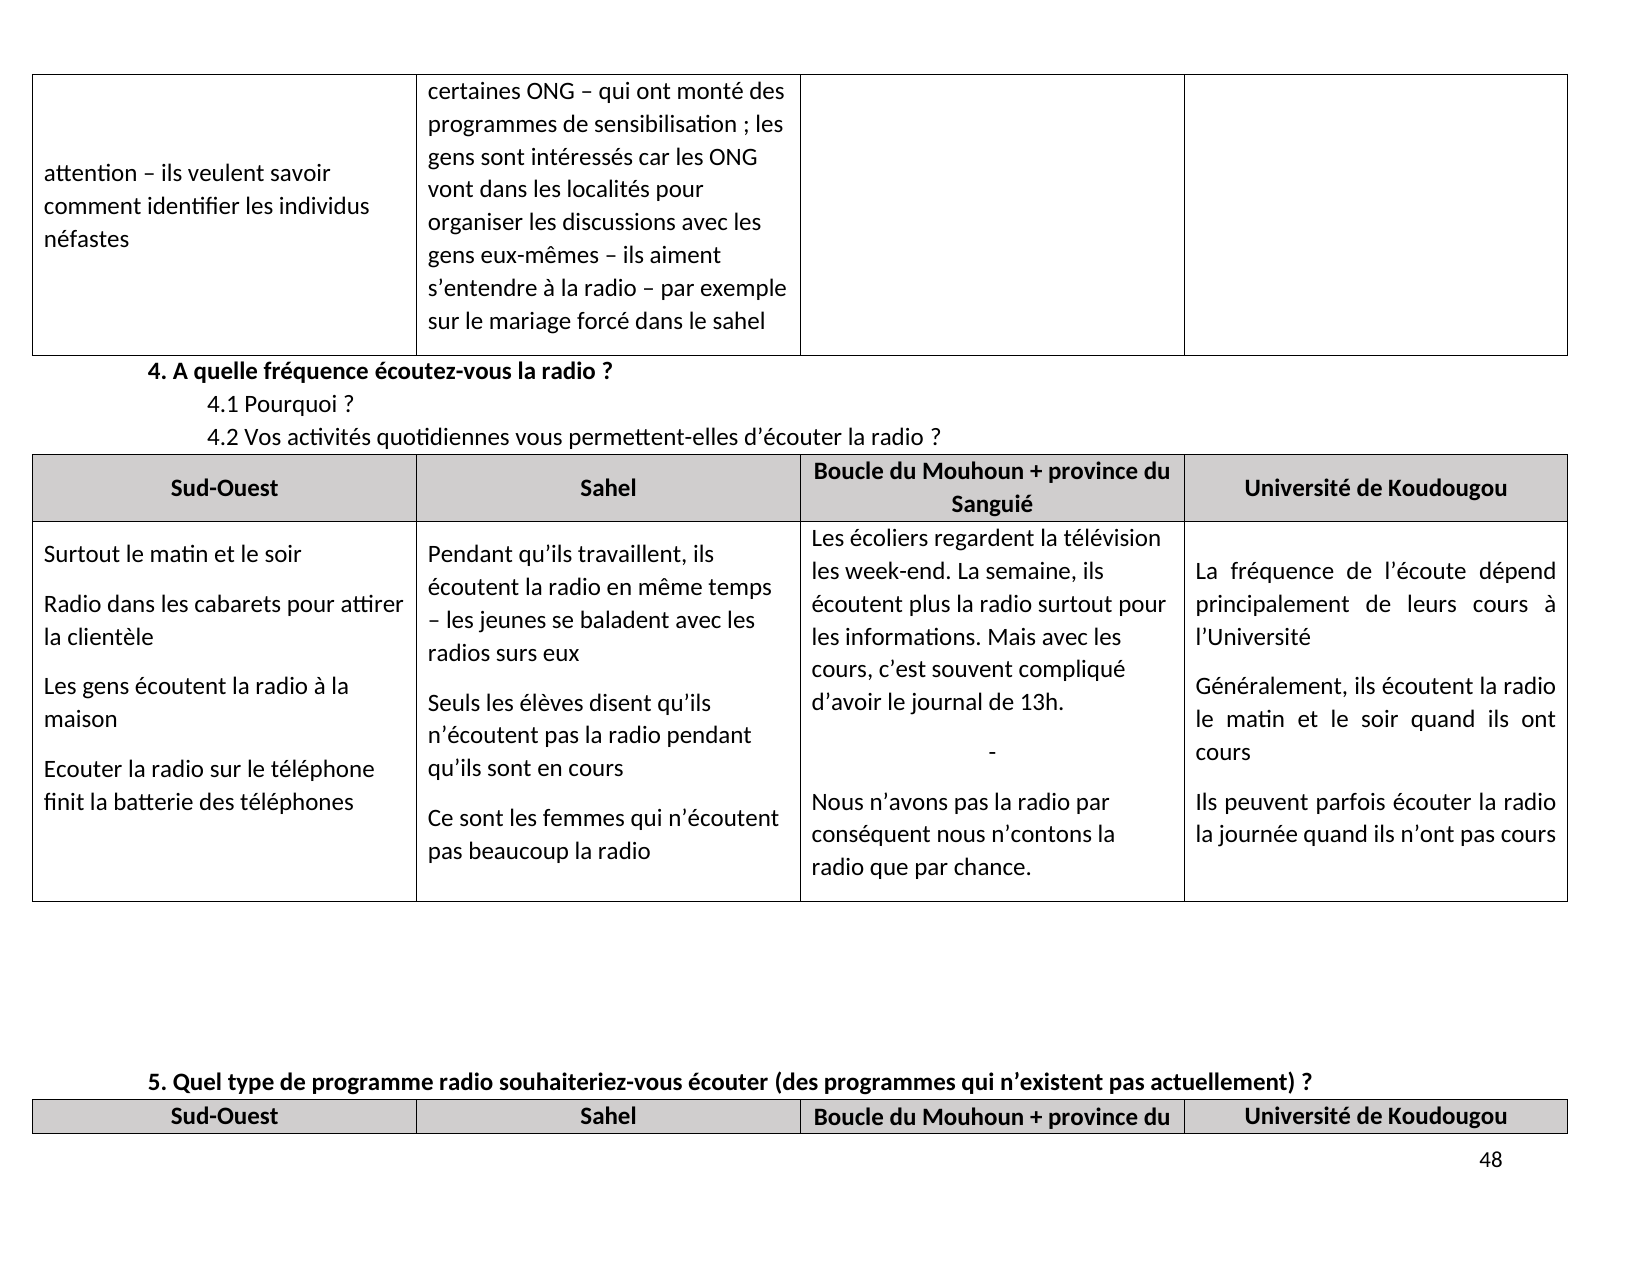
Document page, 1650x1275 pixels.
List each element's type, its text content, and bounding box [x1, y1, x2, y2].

table_cell Les écoliers regardent la télévision les week-end. La semaine, ils écoutent plus la radio surtout pour les informations. Mais avec les cours, c’est souvent compliqué d’avoir le journal de 13h. - Nous n’avons pas la radio par conséquent nous n’contons la radio que par chance. [801, 522, 1184, 901]
text 5. Quel type de programme radio souhaiteriez-vous écouter (des programmes qui n’existent pas actuellement) ? [148, 1066, 1502, 1097]
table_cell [1185, 75, 1567, 354]
table_header Sahel [417, 1100, 800, 1133]
table_cell La fréquence de l’écoute dépend principalement de leurs cours à l’Université Généralement, ils écoutent la radio le matin et le soir quand ils ont cours Ils peuvent parfois écouter la radio la journée quand ils n’ont pas cours [1185, 522, 1567, 901]
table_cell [417, 75, 800, 354]
text 4.2 Vos activités quotidiennes vous permettent-elles d’écouter la radio ? [207, 421, 1502, 452]
table_cell Pendant qu’ils travaillent, ils écoutent la radio en même temps – les jeunes se baladent avec les radios surs eux Seuls les élèves disent qu’ils n’écoutent pas la radio pendant qu’ils sont en cours Ce sont les femmes qui n’écoutent pas beaucoup la radio [417, 522, 800, 901]
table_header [801, 1100, 1184, 1133]
text 4. A quelle fréquence écoutez-vous la radio ? [148, 356, 1502, 386]
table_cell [33, 75, 416, 354]
table_header Sud-Ouest [33, 455, 416, 521]
table_header Sahel [417, 455, 800, 521]
table_header Université de Koudougou [1185, 455, 1567, 521]
table_header Boucle du Mouhoun + province du Sanguié [801, 455, 1184, 521]
table_cell Surtout le matin et le soir Radio dans les cabarets pour attirer la clientèle Les gens écoutent la radio à la maison Ecouter la radio sur le téléphone finit la batterie des téléphones [33, 522, 416, 901]
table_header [1185, 1100, 1567, 1133]
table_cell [801, 75, 1184, 354]
text 4.1 Pourquoi ? [148, 388, 1502, 419]
table_header Sud-Ouest [33, 1100, 416, 1133]
